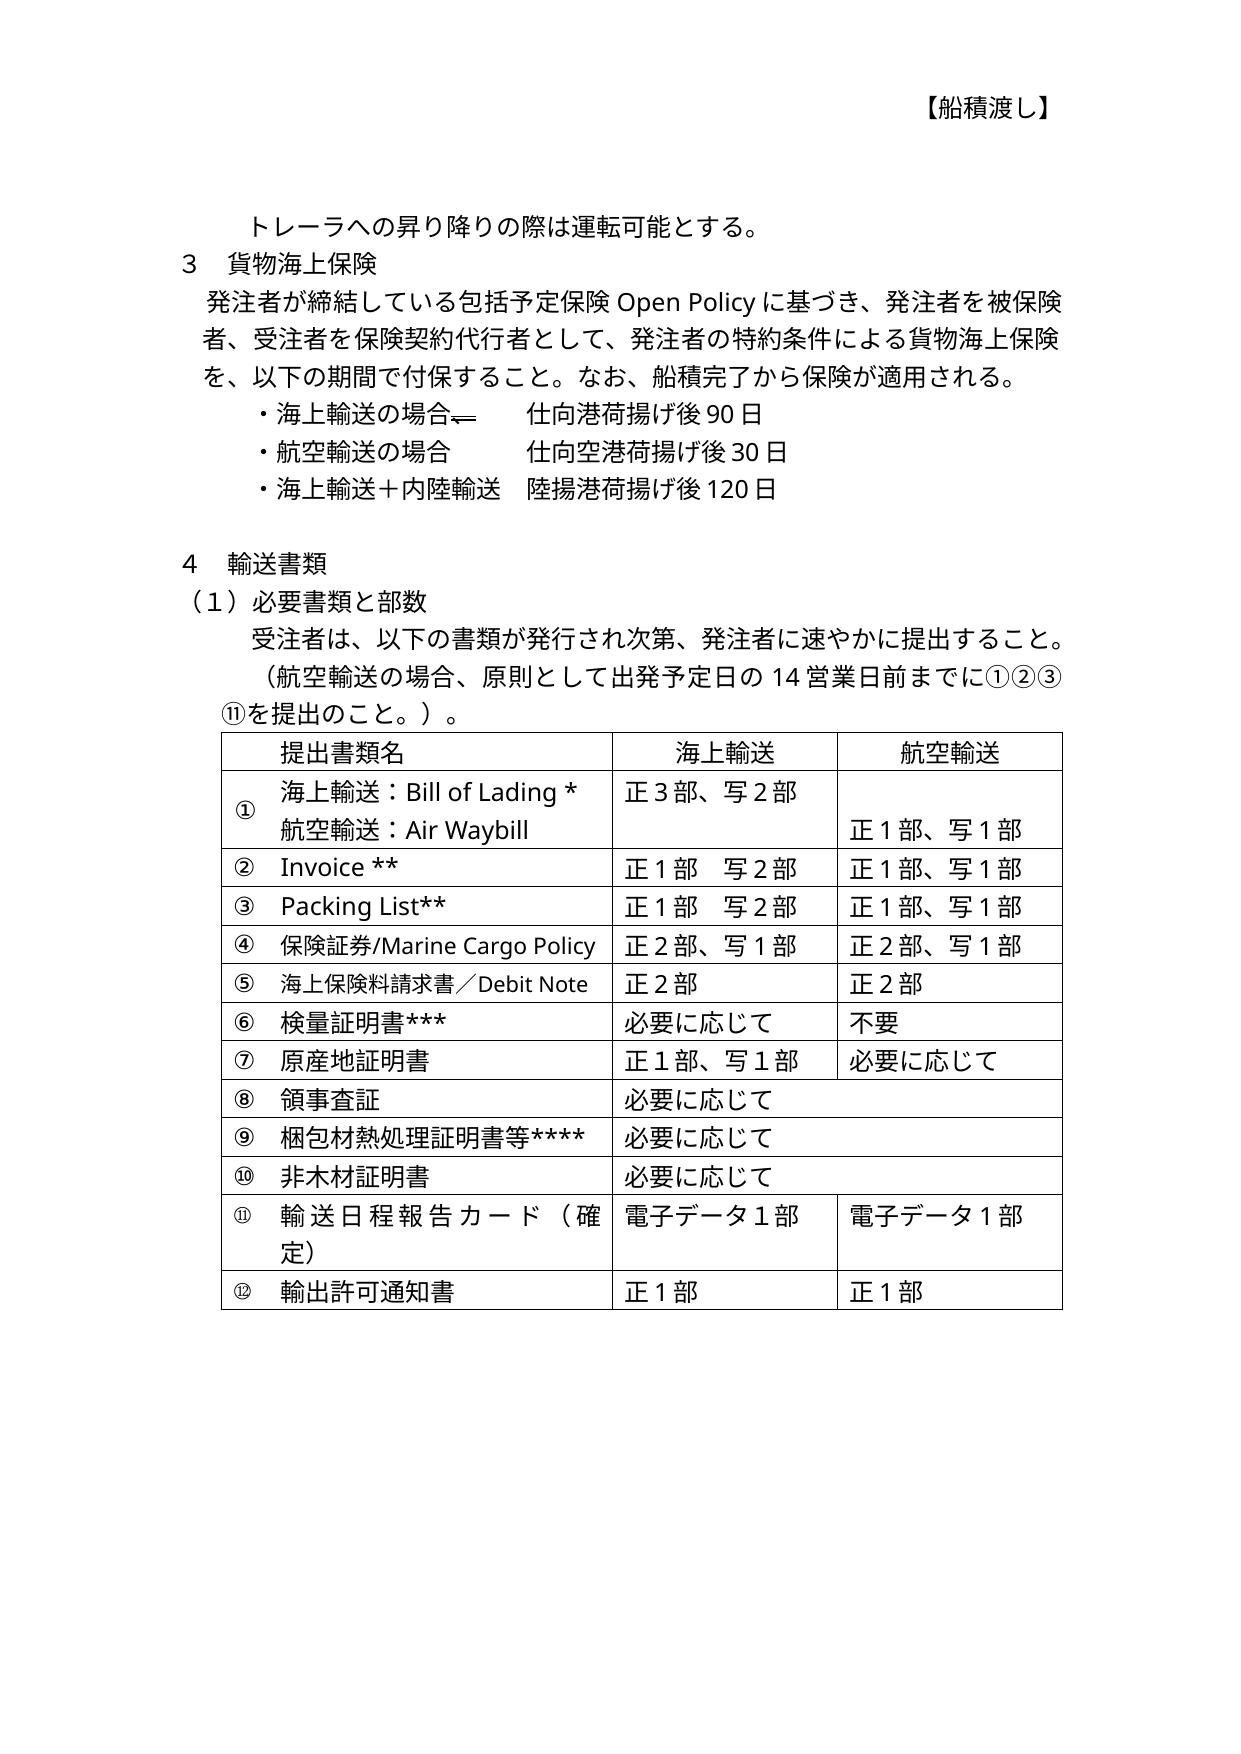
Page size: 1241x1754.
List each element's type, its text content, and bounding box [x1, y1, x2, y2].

text 機材に車両がある場合、内陸輸送中の自走は不可とする。指定倉庫受けから本船のエプロンまでの横持ちやRO/RO船のランプウエイの昇り降り、トレーラへの昇り降りの際は運転可能とする。 [246, 207, 1063, 244]
text ・海上輸送＋内陸輸送 陸揚港荷揚げ後120日 [221, 469, 1063, 507]
table_cell 検量証明書*** [269, 1003, 612, 1040]
table_cell ④ [222, 926, 269, 963]
table_cell 正1部 写2部 [613, 887, 837, 924]
text 発注者が締結している包括予定保険Open Policyに基づき、発注者を被保険者、受注者を保険契約代行者として、発注者の特約条件による貨物海上保険を、以下の期間で付保すること。なお、船積完了から保険が適用される。 [202, 282, 1063, 394]
table_header [222, 733, 269, 770]
table_cell 必要に応じて [613, 1157, 1062, 1194]
table_cell 電子データ１部 [613, 1195, 837, 1270]
table_cell 正2部、写1部 [613, 926, 837, 963]
table_cell [613, 809, 837, 847]
table_cell ⑧ [222, 1080, 269, 1117]
table_cell 必要に応じて [613, 1003, 837, 1040]
table_cell ⑤ [222, 964, 269, 1002]
table_cell 正1部 写2部 [613, 849, 837, 886]
table_cell 正2部 [838, 964, 1062, 1002]
table_cell 正1部 [838, 1271, 1062, 1309]
table_cell 領事査証 [269, 1080, 612, 1117]
text 受注者は、以下の書類が発行され次第、発注者に速やかに提出すること。 [221, 619, 1063, 657]
table_header 提出書類名 [269, 733, 612, 770]
table_cell ⑥ [222, 1003, 269, 1040]
text ・航空輸送の場合 仕向空港荷揚げ後30日 [221, 432, 1063, 469]
table_cell 輸送日程報告カード（確定） [269, 1195, 612, 1270]
table_cell ③ [222, 887, 269, 924]
text （航空輸送の場合、原則として出発予定日の14営業日前までに①②③⑪を提出のこと。）。 [221, 657, 1063, 732]
text ・海上輸送の場合、 仕向港荷揚げ後90日 [221, 394, 1063, 432]
table_cell 正2部 [613, 964, 837, 1002]
table_cell 正１部、写１部 [613, 1041, 837, 1079]
table_cell ⑦ [222, 1041, 269, 1079]
table_cell 必要に応じて [613, 1118, 1062, 1156]
table_cell ⑫ [222, 1271, 269, 1309]
table_cell ⑨ [222, 1118, 269, 1156]
table_cell ⑪ [222, 1195, 269, 1270]
table_cell 電子データ1部 [838, 1195, 1062, 1270]
table_cell Invoice ** [269, 849, 612, 886]
text （１）必要書類と部数 [177, 582, 1063, 619]
table_cell 正1部 [613, 1271, 837, 1309]
table_cell 正2部、写1部 [838, 926, 1062, 963]
table_cell ② [222, 849, 269, 886]
table_cell 正1部、写1部 [838, 849, 1062, 886]
table_cell 不要 [838, 1003, 1062, 1040]
table_cell ① [222, 771, 269, 847]
table_cell ⑩ [222, 1157, 269, 1194]
text ３ 貨物海上保険 [177, 244, 1063, 282]
table_cell 梱包材熱処理証明書等**** [269, 1118, 612, 1156]
text ４ 輸送書類 [177, 544, 1063, 582]
table_cell 正1部、写1部 [838, 809, 1062, 847]
table_cell 必要に応じて [613, 1080, 1062, 1117]
table_cell 必要に応じて [838, 1041, 1062, 1079]
table_cell 正3部、写2部 [613, 771, 837, 809]
table_cell 航空輸送：Air Waybill [269, 809, 612, 847]
table_header 海上輸送 [613, 733, 837, 770]
table_cell 海上保険料請求書／Debit Note [269, 964, 612, 1002]
table_cell [838, 771, 1062, 809]
table_cell 輸出許可通知書 [269, 1271, 612, 1309]
table_cell 正1部、写1部 [838, 887, 1062, 924]
table_cell 原産地証明書 [269, 1041, 612, 1079]
table_cell 保険証券/Marine Cargo Policy [269, 926, 612, 963]
table_cell Packing List** [269, 887, 612, 924]
table_cell 海上輸送：Bill of Lading * [269, 771, 612, 809]
table_cell 非木材証明書 [269, 1157, 612, 1194]
table_header 航空輸送 [838, 733, 1062, 770]
